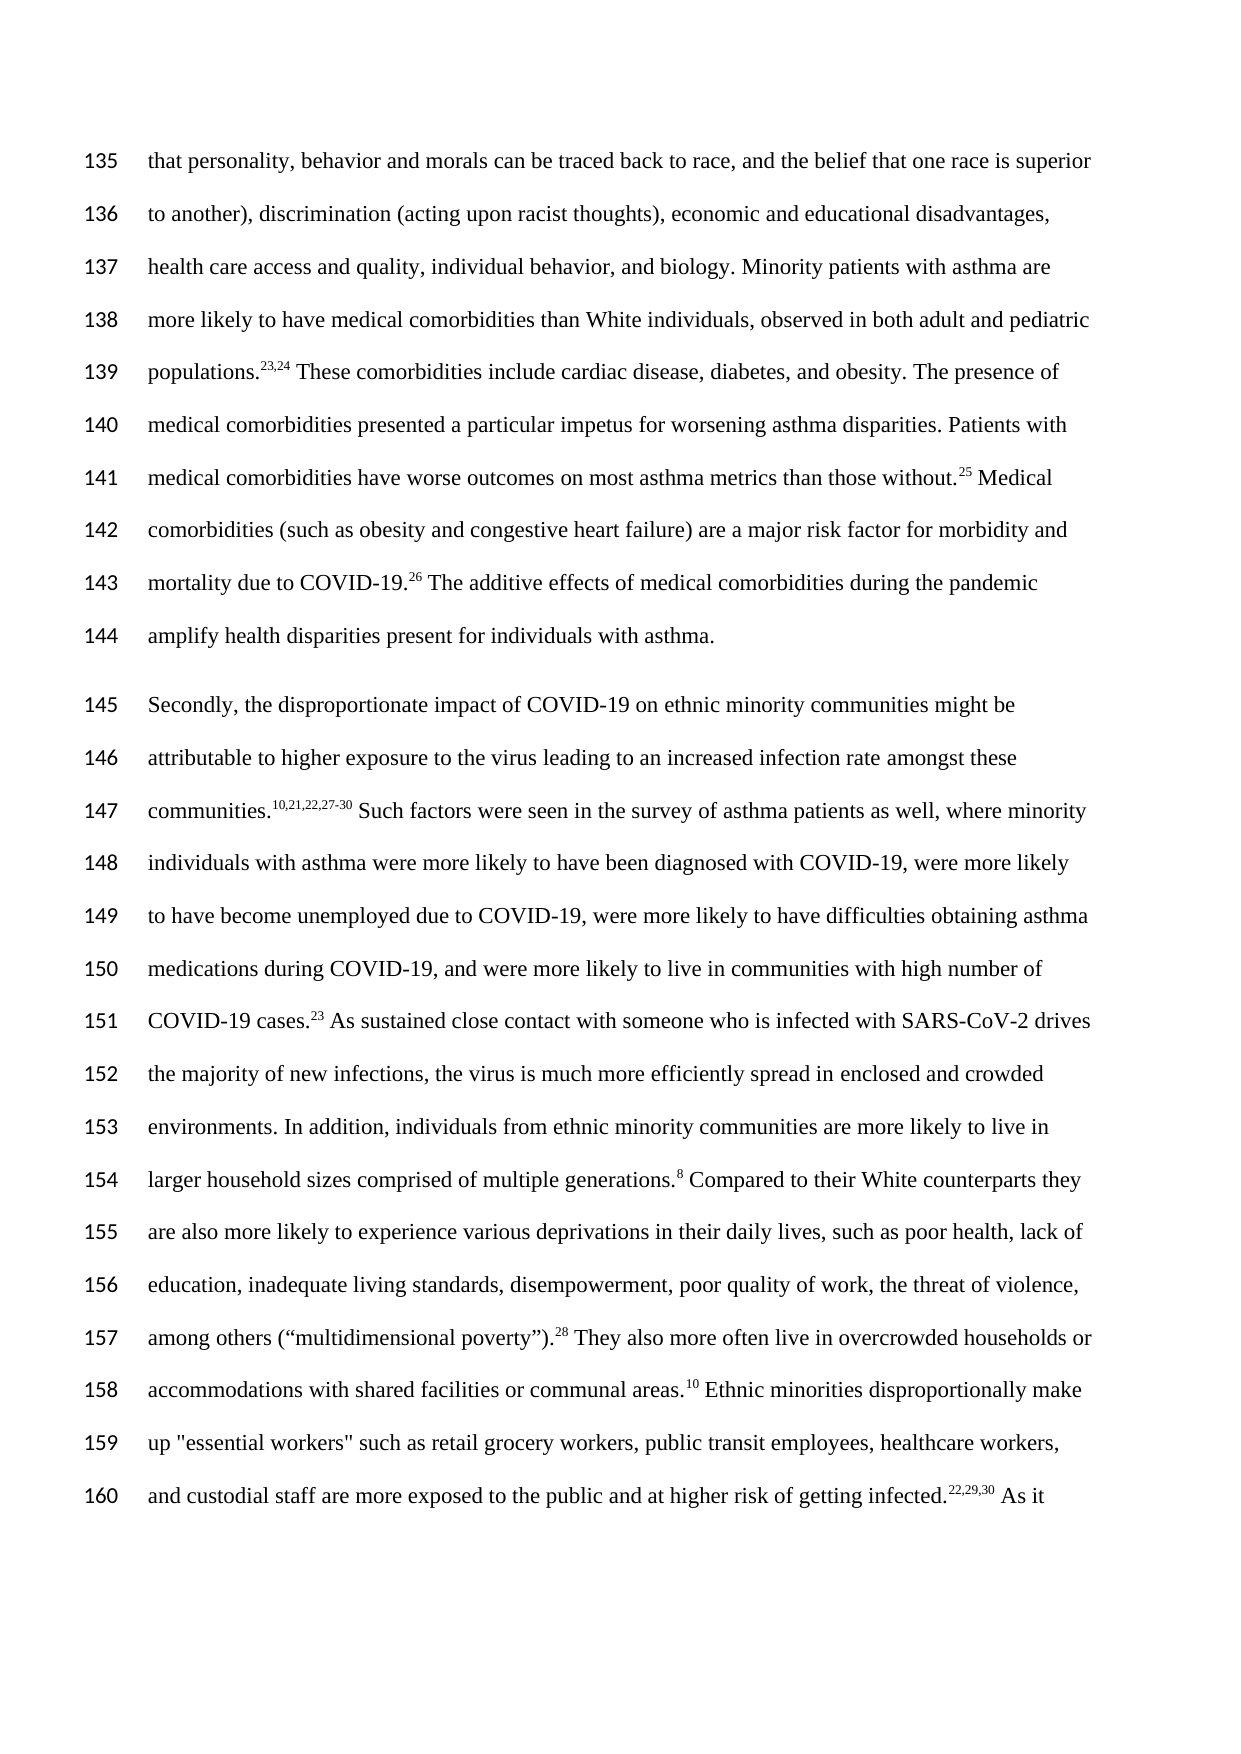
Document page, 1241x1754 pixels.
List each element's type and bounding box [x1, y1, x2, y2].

text [148, 148, 1093, 648]
text [148, 691, 1093, 1508]
